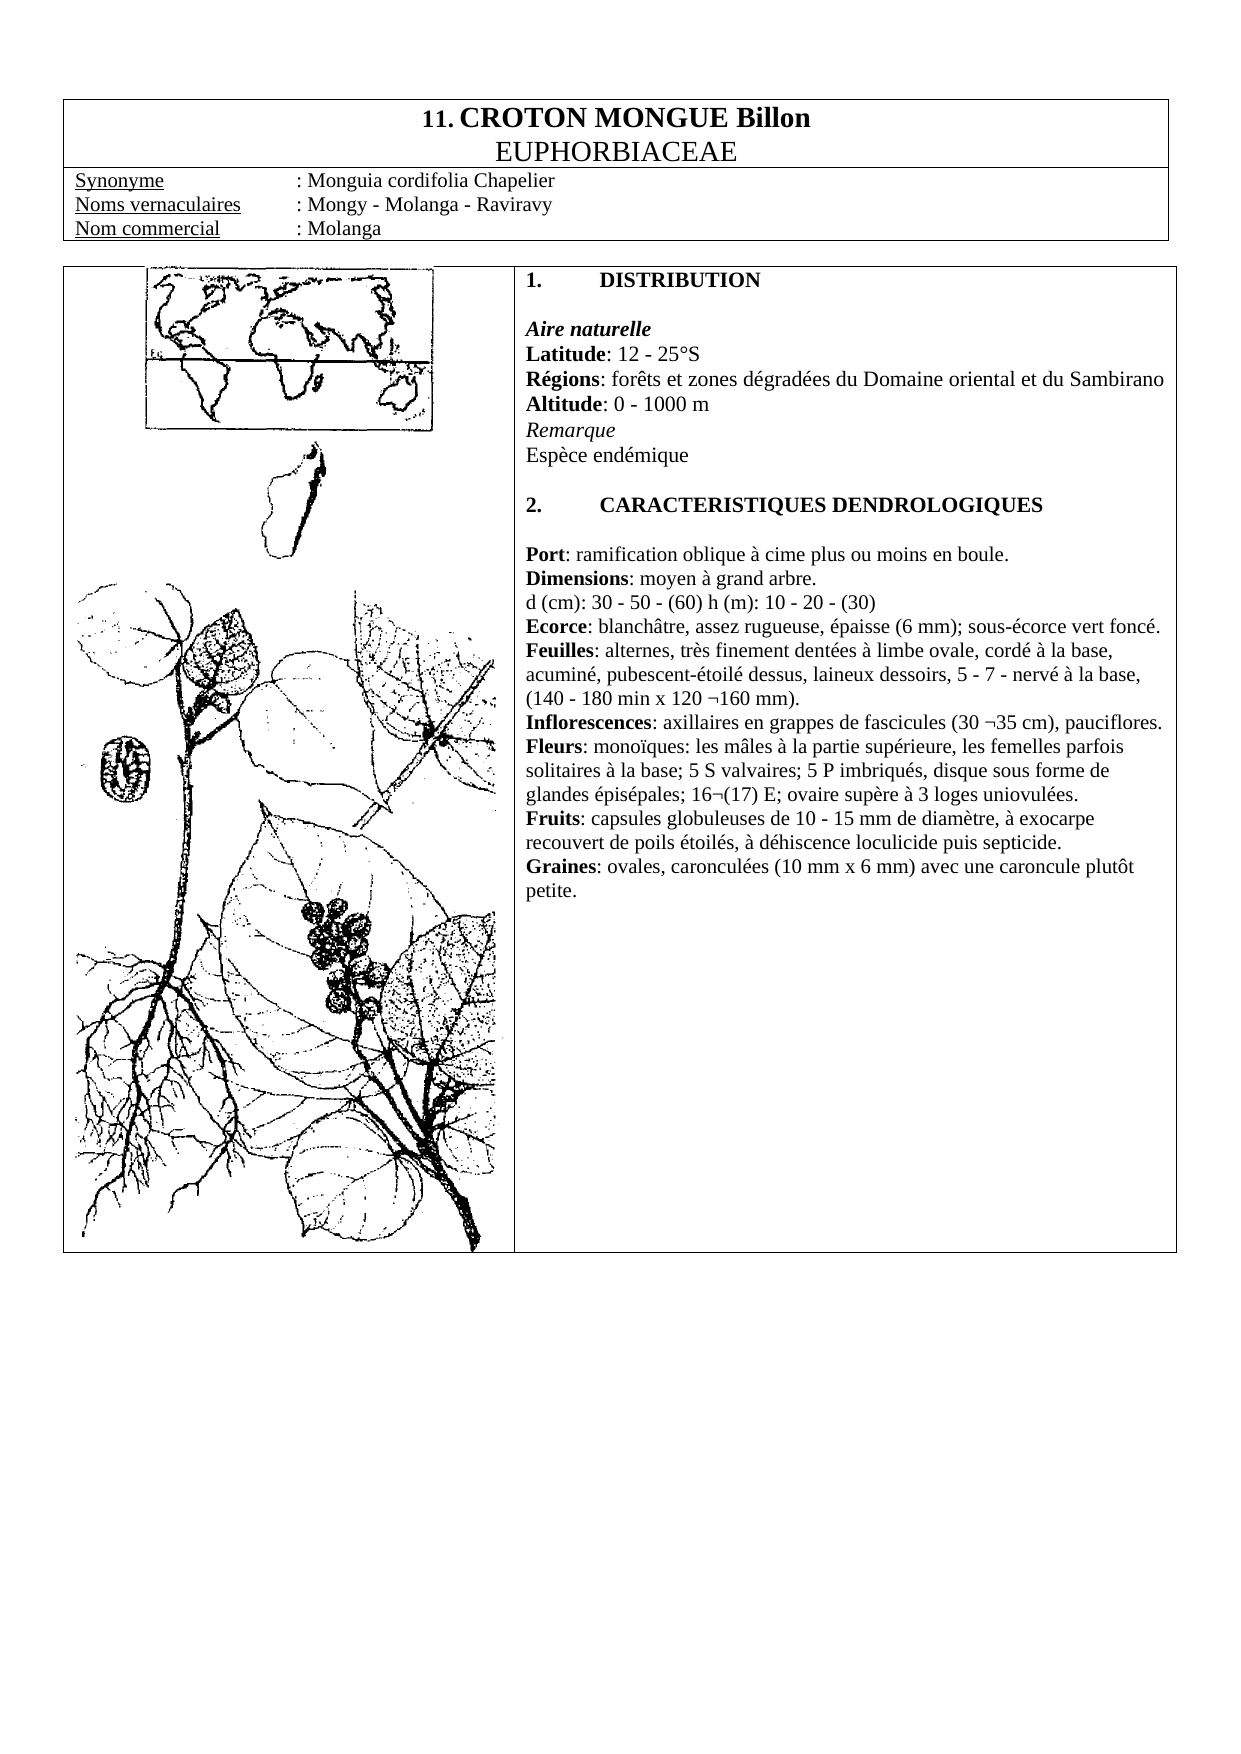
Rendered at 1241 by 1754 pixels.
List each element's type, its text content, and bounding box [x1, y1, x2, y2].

picture [75, 582, 504, 1252]
table_header CROTON MONGUE Billon EUPHORBIACEAE [64, 100, 1168, 167]
table_cell Synonyme : Monguia cordifolia Chapelier Noms vernaculaires : Mongy - Molanga - Raviravy Nom commercial : Molanga [64, 168, 1168, 240]
table_header [64, 267, 514, 1252]
table_header 1. DISTRIBUTION Aire naturelle Latitude: 12 - 25°S Régions: forêts et zones dégradées du Domaine oriental et du Sambirano Altitude: 0 - 1000 m Remarque Espèce endémique 2. CARACTERISTIQUES DENDROLOGIQUES Port: ramification oblique à cime plus ou moins en boule. Dimensions: moyen à grand arbre. d (cm): 30 - 50 - (60) h (m): 10 - 20 - (30) Ecorce: blanchâtre, assez rugueuse, épaisse (6 mm); sous-écorce vert foncé. Feuilles: alternes, très finement dentées à limbe ovale, cordé à la base, acuminé, pubescent-étoilé dessus, laineux dessoirs, 5 - 7 - nervé à la base, (140 - 180 min x 120 ¬160 mm). Inflorescences: axillaires en grappes de fascicules (30 ¬35 cm), pauciflores. Fleurs: monoïques: les mâles à la partie supérieure, les femelles parfois solitaires à la base; 5 S valvaires; 5 P imbriqués, disque sous forme de glandes épisépales; 16¬(17) E; ovaire supère à 3 loges uniovulées. Fruits: capsules globuleuses de 10 - 15 mm de diamètre, à exocarpe recouvert de poils étoilés, à déhiscence loculicide puis septicide. Graines: ovales, caronculées (10 mm x 6 mm) avec une caroncule plutôt petite. [515, 267, 1176, 1252]
picture [144, 266, 434, 559]
